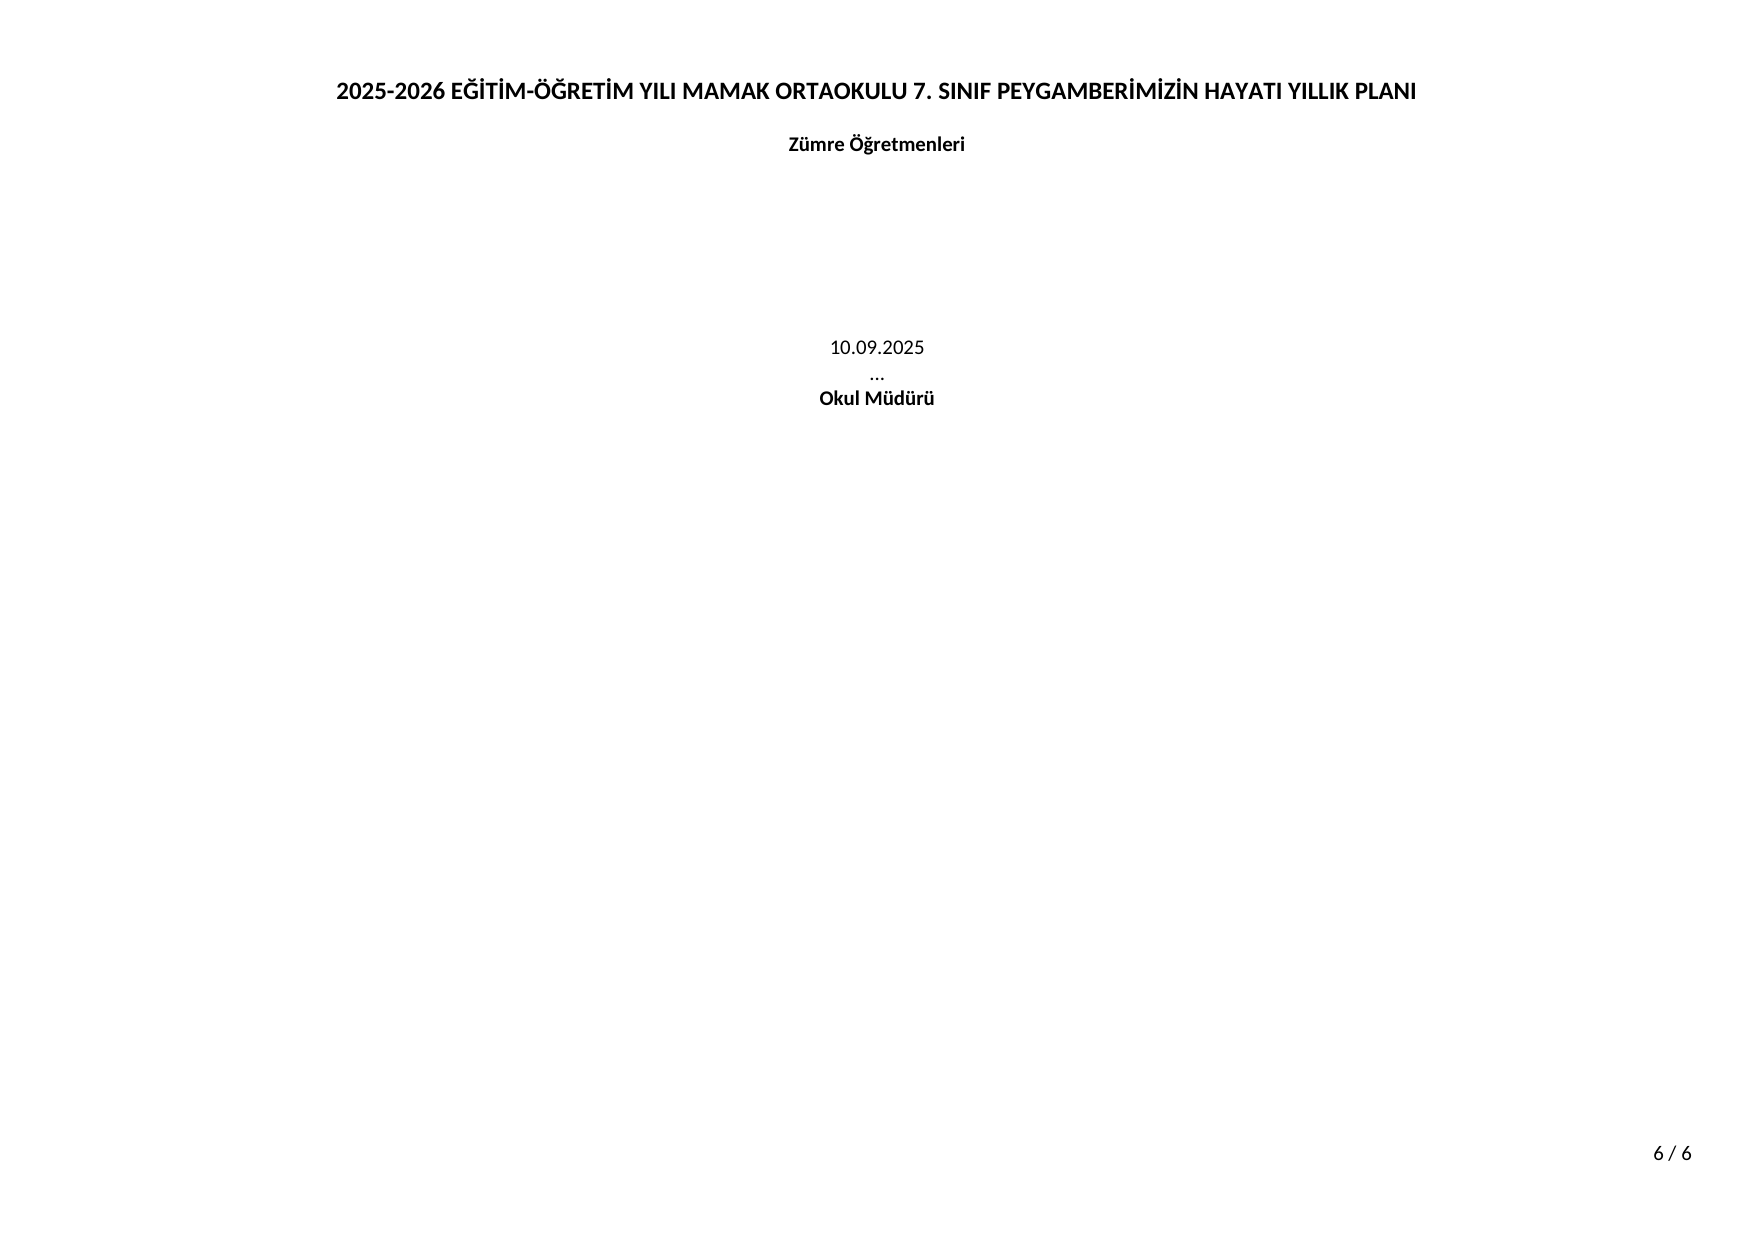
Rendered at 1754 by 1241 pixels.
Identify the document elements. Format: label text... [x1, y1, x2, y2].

text 10.09.2025 [62, 334, 1691, 360]
text ... [62, 360, 1691, 385]
text Zümre Öğretmenleri [62, 131, 1691, 156]
text Okul Müdürü [62, 385, 1691, 411]
